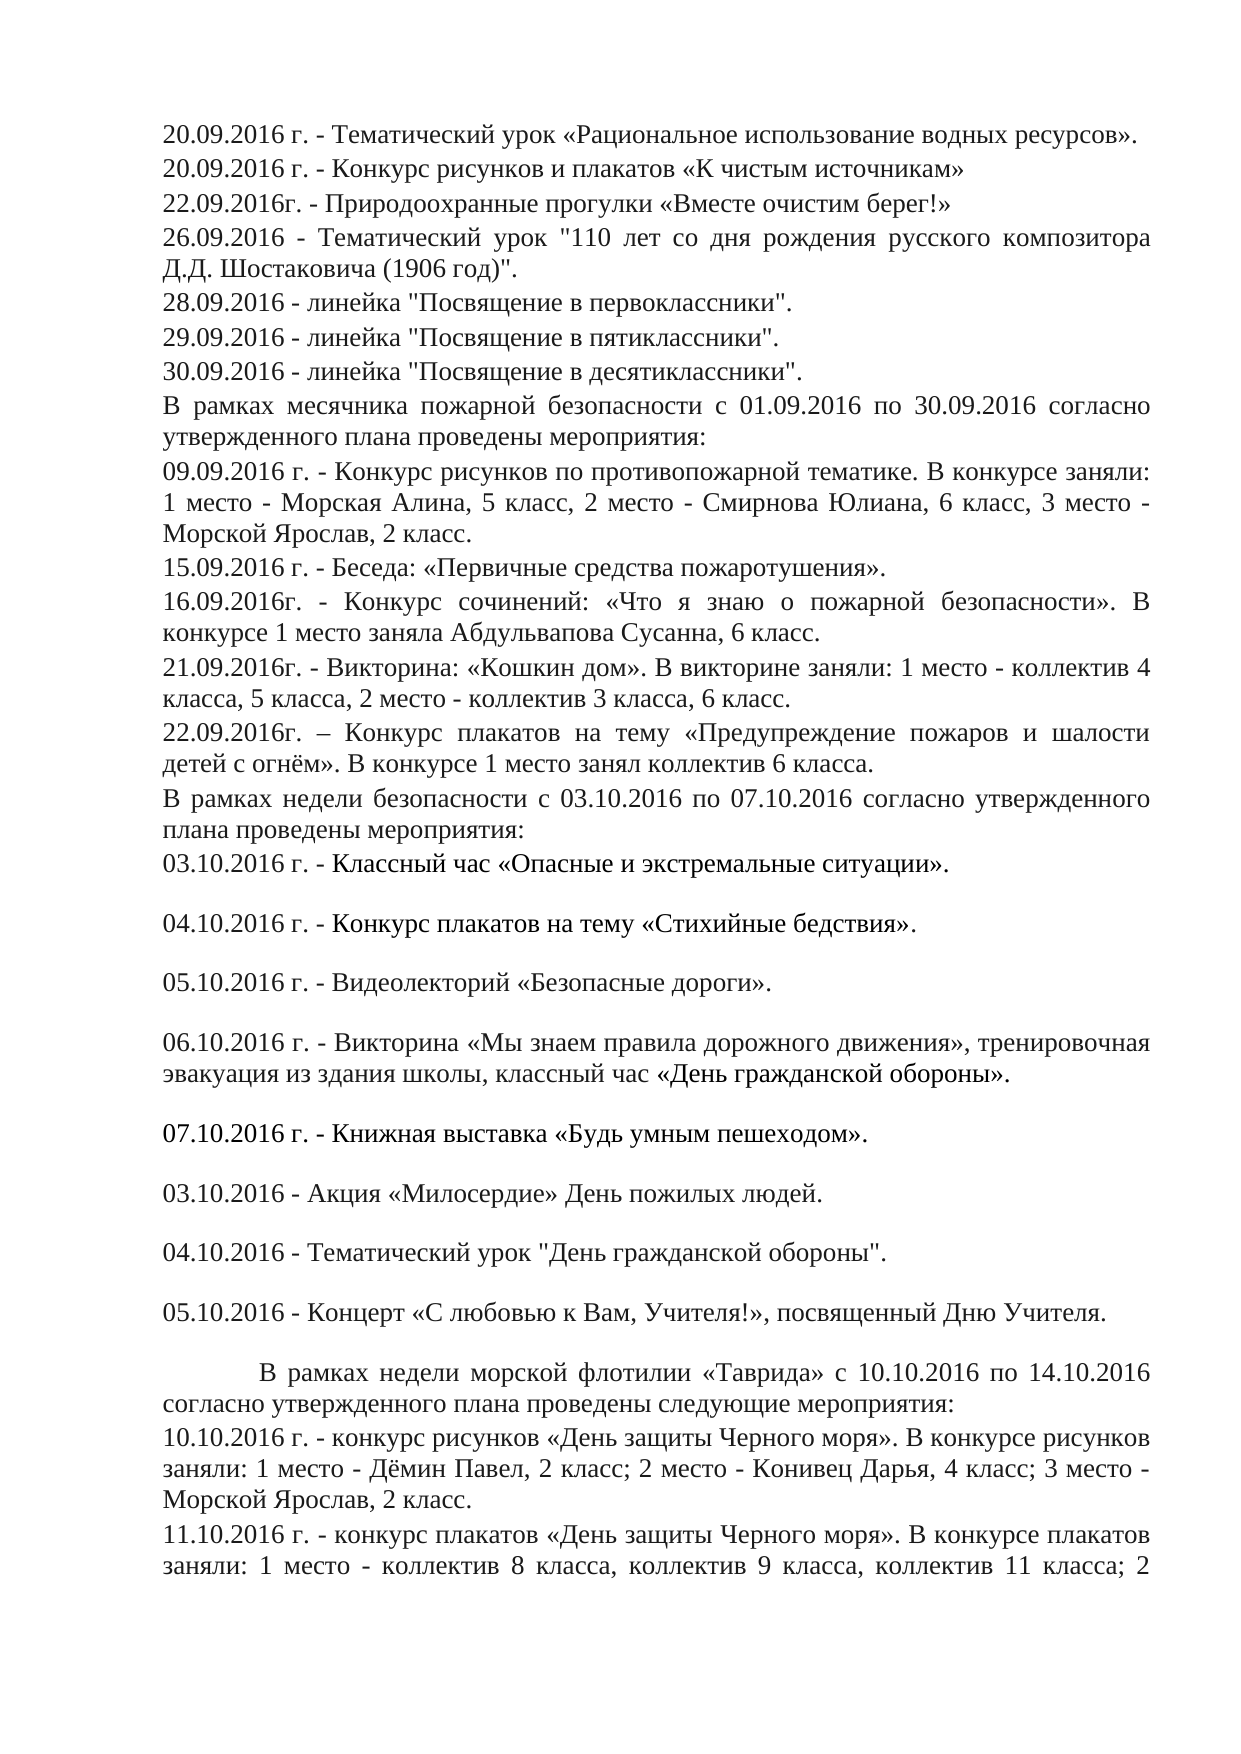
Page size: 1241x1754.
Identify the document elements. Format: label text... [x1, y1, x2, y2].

text 04.10.2016 - Тематический урок "День гражданской обороны". [162, 1236, 1152, 1267]
text 03.10.2016 г. - Классный час «Опасные и экстремальные ситуации». [162, 847, 1152, 878]
text 29.09.2016 - линейка "Посвящение в пятиклассники". [162, 321, 1152, 352]
text 20.09.2016 г. - Тематический урок «Рациональное использование водных ресурсов». [162, 118, 1152, 149]
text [162, 1518, 1152, 1580]
text 30.09.2016 - линейка "Посвящение в десятиклассники". [162, 355, 1152, 386]
text 21.09.2016г. - Викторина: «Кошкин дом». В викторине заняли: 1 место - коллектив 4 класса, 5 класса, 2 место - коллектив 3 класса, 6 класс. [162, 651, 1152, 713]
text 07.10.2016 г. - Книжная выставка «Будь умным пешеходом». [162, 1117, 1152, 1148]
text 26.09.2016 - Тематический урок "110 лет со дня рождения русского композитора Д.Д. Шостаковича (1906 год)". [162, 221, 1152, 283]
text 05.10.2016 г. - Видеолекторий «Безопасные дороги». [162, 966, 1152, 998]
text 28.09.2016 - линейка "Посвящение в первоклассники". [162, 286, 1152, 317]
text 04.10.2016 г. - Конкурс плакатов на тему «Стихийные бедствия». [162, 907, 1152, 938]
text 22.09.2016г. – Конкурс плакатов на тему «Предупреждение пожаров и шалости детей с огнём». В конкурсе 1 место занял коллектив 6 класса. [162, 716, 1152, 778]
text 10.10.2016 г. - конкурс рисунков «День защиты Черного моря». В конкурсе рисунков заняли: 1 место - Дёмин Павел, 2 класс; 2 место - Конивец Дарья, 4 класс; 3 место - Морской Ярослав, 2 класс. [162, 1421, 1152, 1514]
text В рамках месячника пожарной безопасности с 01.09.2016 по 30.09.2016 согласно утвержденного плана проведены мероприятия: [162, 389, 1152, 451]
text 22.09.2016г. - Природоохранные прогулки «Вместе очистим берег!» [162, 187, 1152, 218]
text 05.10.2016 - Концерт «С любовью к Вам, Учителя!», посвященный Дню Учителя. [162, 1296, 1152, 1327]
text В рамках недели морской флотилии «Таврида» с 10.10.2016 по 14.10.2016 согласно утвержденного плана проведены следующие мероприятия: [162, 1356, 1152, 1418]
text 20.09.2016 г. - Конкурс рисунков и плакатов «К чистым источникам» [162, 152, 1152, 183]
text 16.09.2016г. - Конкурс сочинений: «Что я знаю о пожарной безопасности». В конкурсе 1 место заняла Абдульвапова Сусанна, 6 класс. [162, 585, 1152, 648]
text 09.09.2016 г. - Конкурс рисунков по противопожарной тематике. В конкурсе заняли: 1 место - Морская Алина, 5 класс, 2 место - Смирнова Юлиана, 6 класс, 3 место - Морской Ярослав, 2 класс. [162, 454, 1152, 548]
text 03.10.2016 - Акция «Милосердие» День пожилых людей. [162, 1177, 1152, 1208]
text В рамках недели безопасности с 03.10.2016 по 07.10.2016 согласно утвержденного плана проведены мероприятия: [162, 782, 1152, 844]
text 06.10.2016 г. - Викторина «Мы знаем правила дорожного движения», тренировочная эвакуация из здания школы, классный час «День гражданской обороны». [162, 1026, 1152, 1088]
text 15.09.2016 г. - Беседа: «Первичные средства пожаротушения». [162, 551, 1152, 582]
